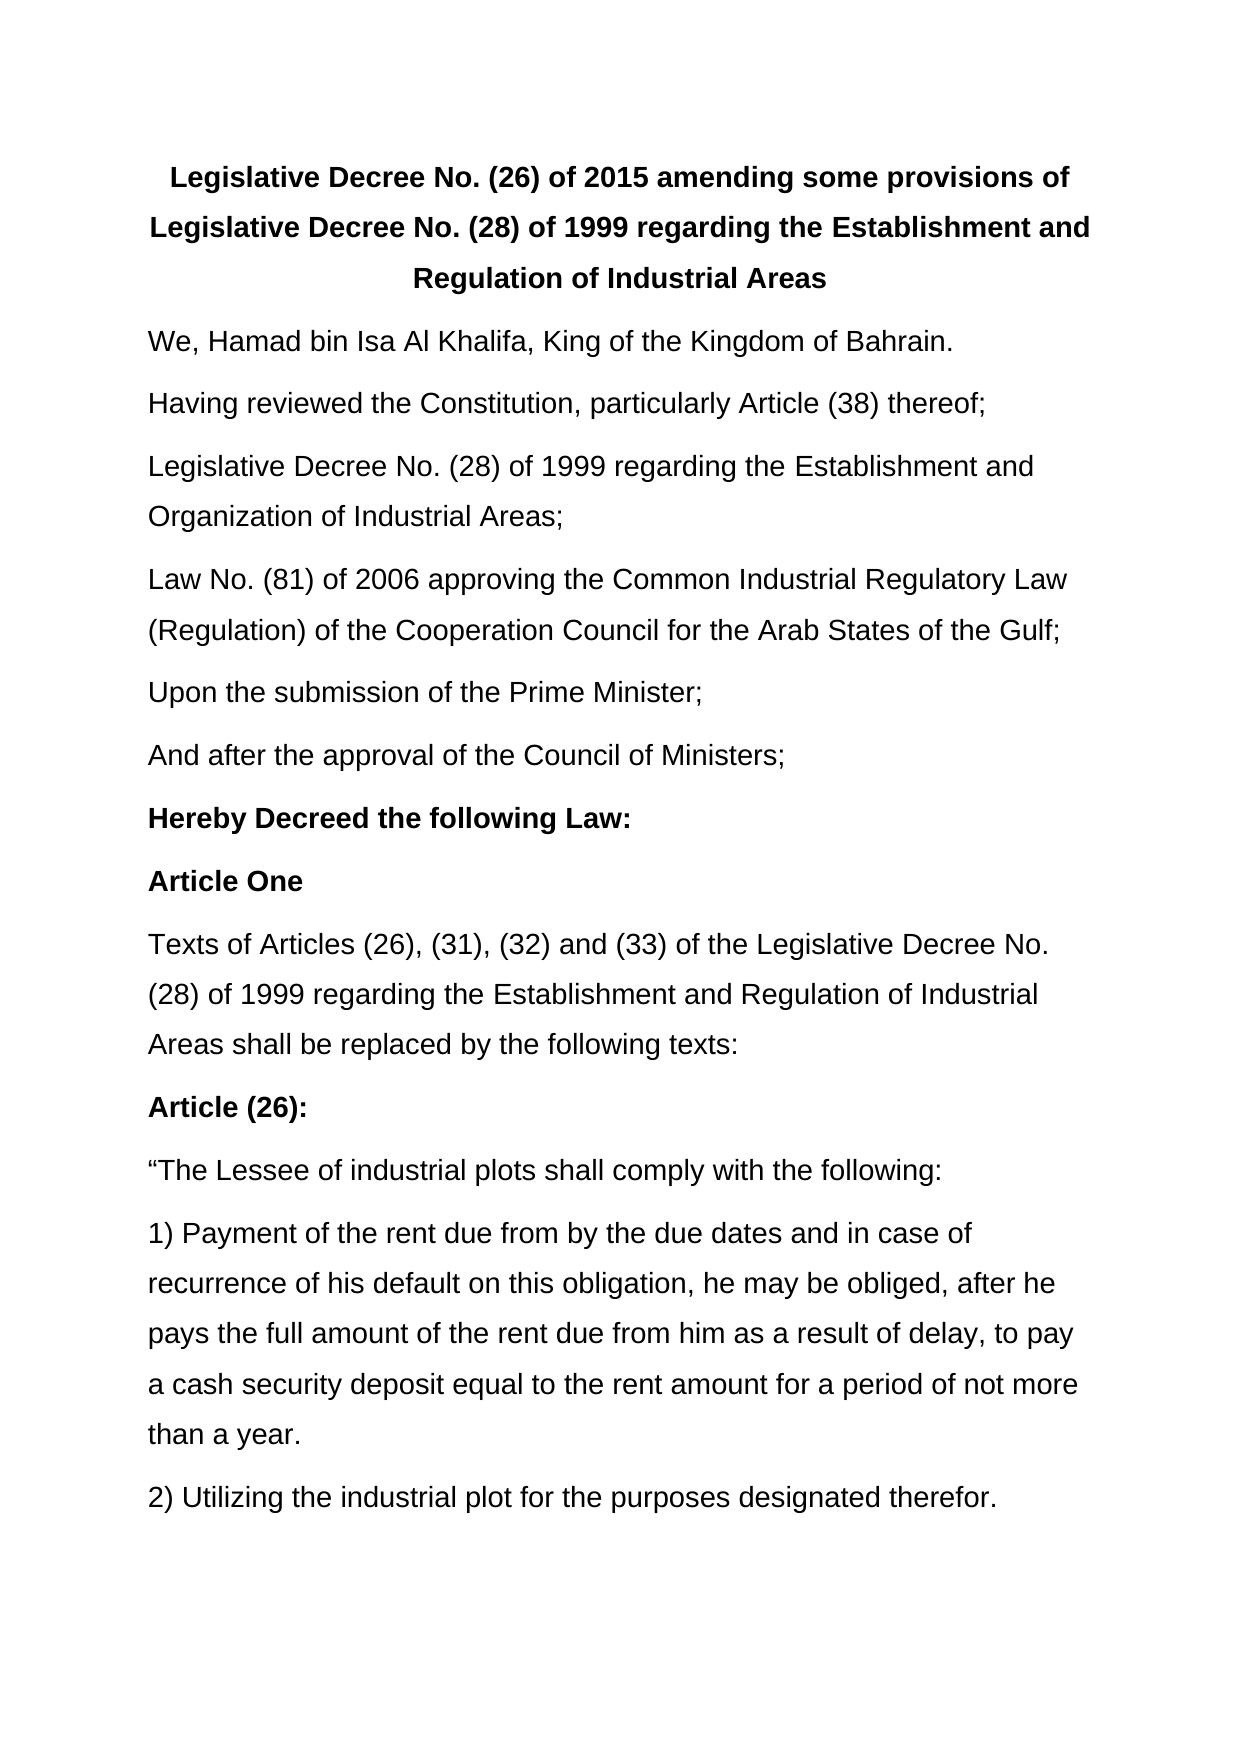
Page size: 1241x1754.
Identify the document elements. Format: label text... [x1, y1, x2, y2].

text Hereby Decreed the following Law: [148, 801, 1093, 834]
text 2) Utilizing the industrial plot for the purposes designated therefor. [148, 1480, 1093, 1513]
text Texts of Articles (26), (31), (32) and (33) of the Legislative Decree No. (28) of 1999 regarding the Establishment and Regulation of Industrial Areas shall be replaced by the following texts: [148, 927, 1093, 1061]
text Legislative Decree No. (26) of 2015 amending some provisions of Legislative Decree No. (28) of 1999 regarding the Establishment and Regulation of Industrial Areas [148, 160, 1093, 294]
text Legislative Decree No. (28) of 1999 regarding the Establishment and Organization of Industrial Areas; [148, 449, 1093, 533]
text Upon the submission of the Prime Minister; [148, 675, 1093, 709]
text We, Hamad bin Isa Al Khalifa, King of the Kingdom of Bahrain. [148, 323, 1093, 357]
text Having reviewed the Constitution, particularly Article (38) thereof; [148, 386, 1093, 420]
text Article One [148, 864, 1093, 897]
text “The Lessee of industrial plots shall comply with the following: [148, 1153, 1093, 1186]
text Law No. (81) of 2006 approving the Common Industrial Regulatory Law (Regulation) of the Cooperation Council for the Arab States of the Gulf; [148, 562, 1093, 646]
text 1) Payment of the rent due from by the due dates and in case of recurrence of his default on this obligation, he may be obliged, after he pays the full amount of the rent due from him as a result of delay, to pay a cash security deposit equal to the rent amount for a period of not more than a year. [148, 1216, 1093, 1451]
text Article (26): [148, 1090, 1093, 1124]
text And after the approval of the Council of Ministers; [148, 738, 1093, 772]
